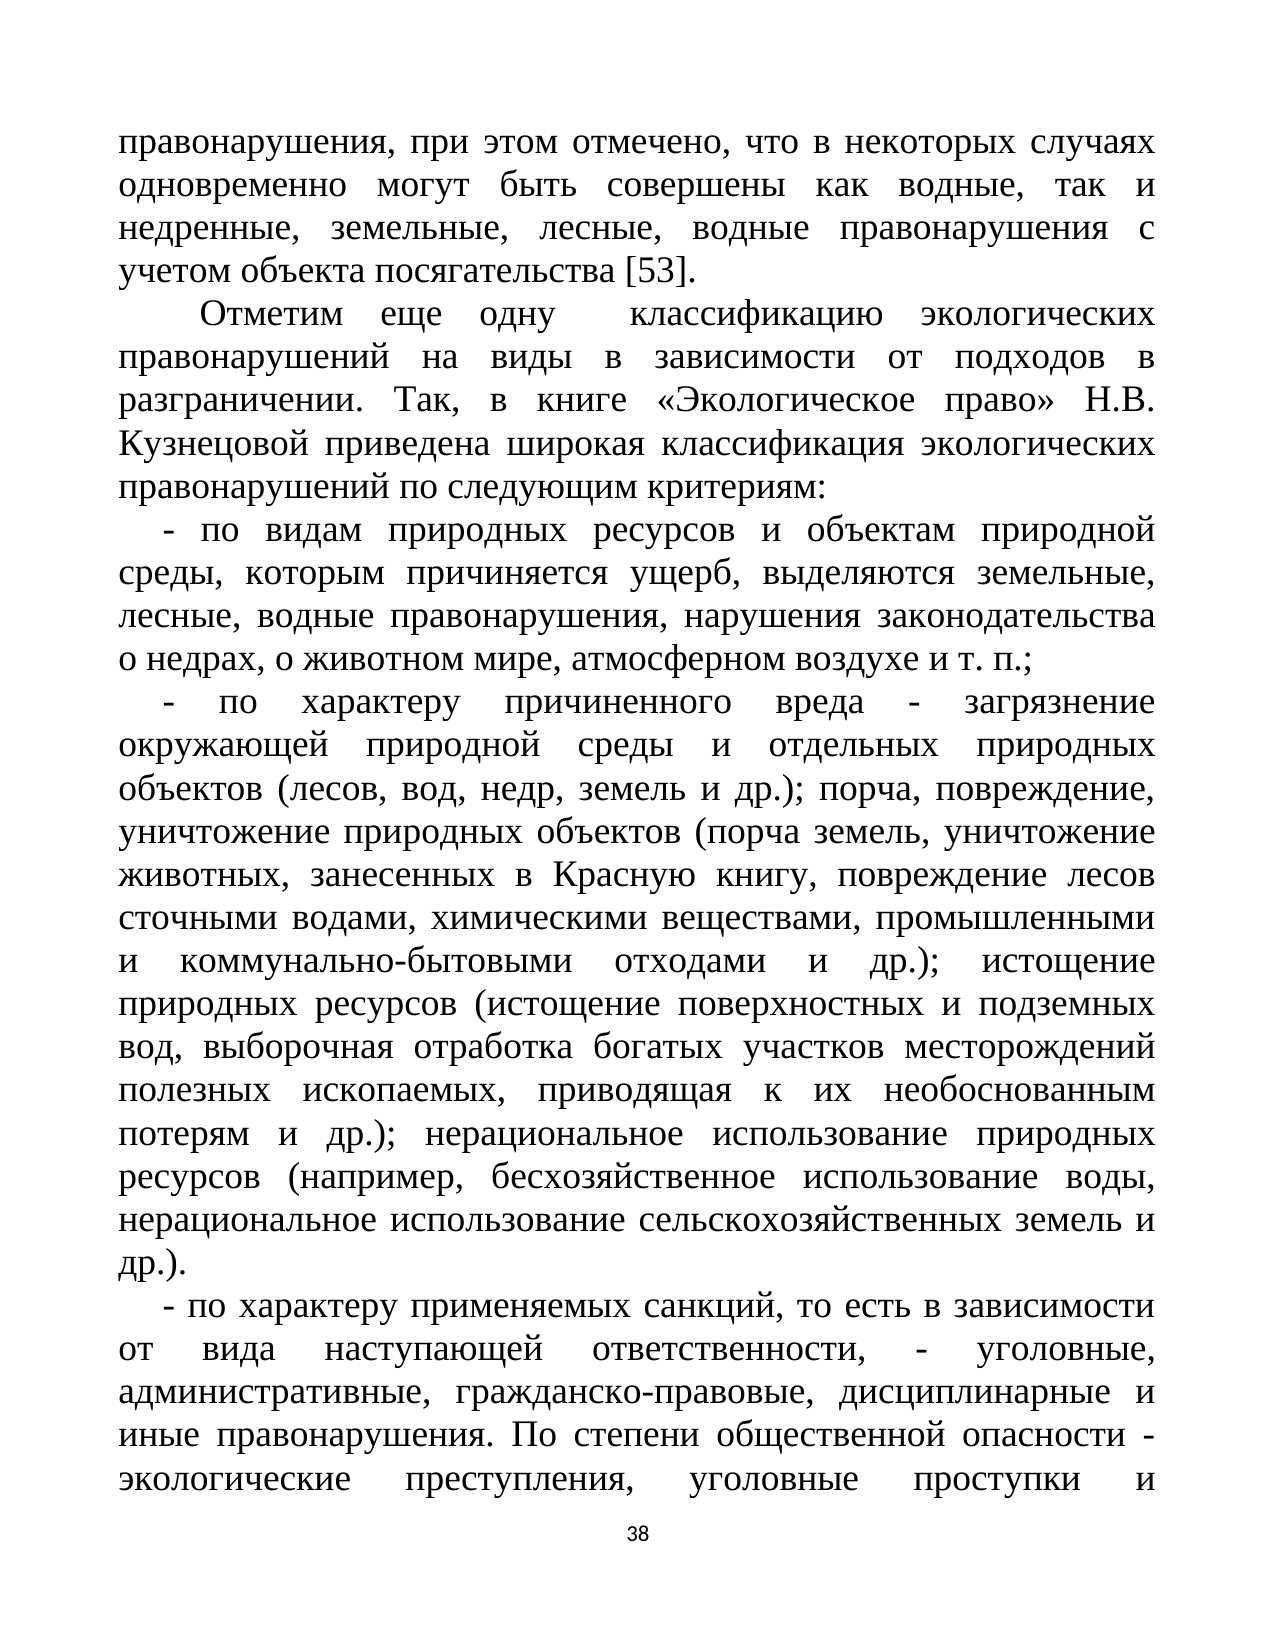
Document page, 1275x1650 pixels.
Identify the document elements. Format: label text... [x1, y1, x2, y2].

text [118, 118, 1157, 291]
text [118, 1282, 1157, 1498]
text - по характеру причиненного вреда - загрязнение окружающей природной среды и отдельных природных объектов (лесов, вод, недр, земель и др.); порча, повреждение, уничтожение природных объектов (порча земель, уничтожение животных, занесенных в Красную книгу, повреждение лесов сточными водами, химическими веществами, промышленными и коммунально-бытовыми отходами и др.); истощение природных ресурсов (истощение поверхностных и подземных вод, выборочная отработка богатых участков месторождений полезных ископаемых, приводящая к их необоснованным потерям и др.); нерациональное использование природных ресурсов (например, бесхозяйственное использование воды, нерациональное использование сельскохозяйственных земель и др.). [118, 679, 1157, 1282]
text - по видам природных ресурсов и объектам природной среды, которым причиняется ущерб, выделяются земельные, лесные, водные правонарушения, нарушения законодательства о недрах, о животном мире, атмосферном воздухе и т. п.; [118, 506, 1157, 679]
text Отметим еще одну классификацию экологических правонарушений на виды в зависимости от подходов в разграничении. Так, в книге «Экологическое право» Н.В. Кузнецовой приведена широкая классификация экологических правонарушений по следующим критериям: [118, 291, 1157, 506]
